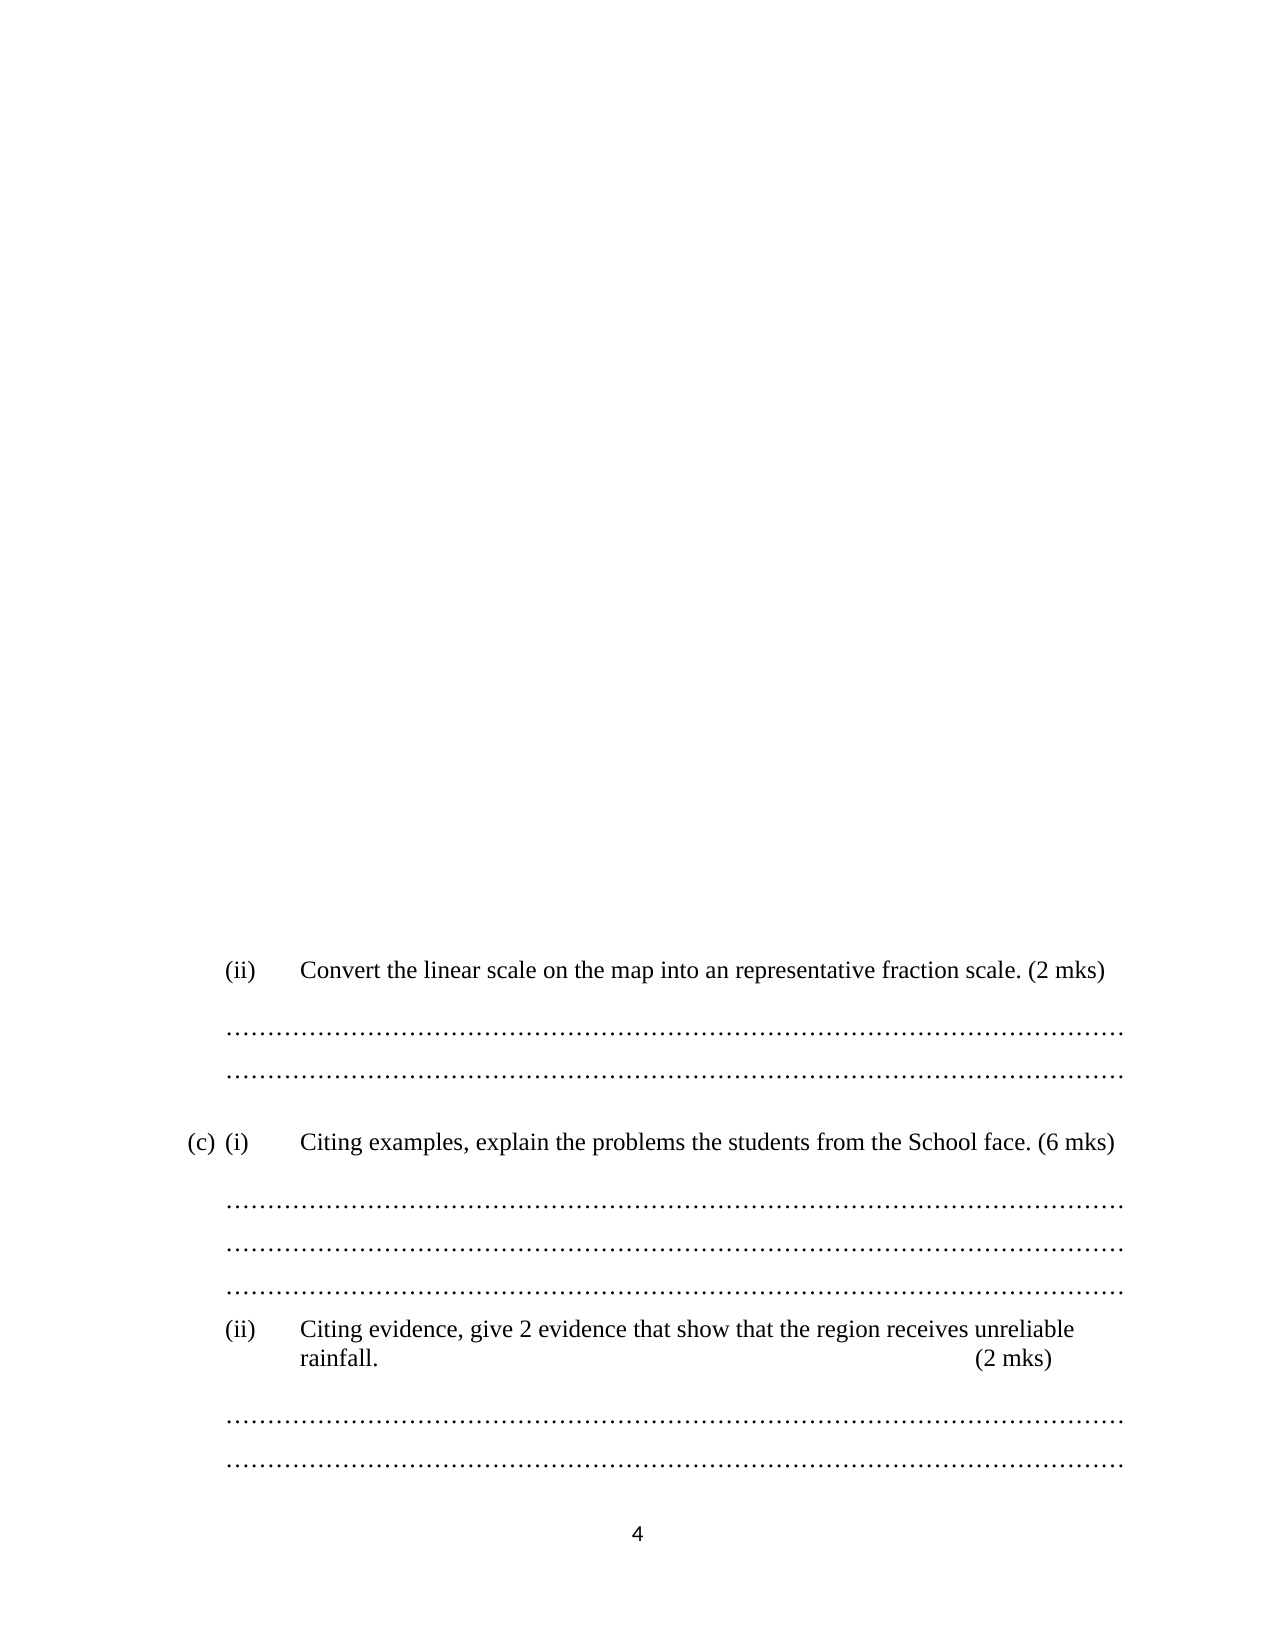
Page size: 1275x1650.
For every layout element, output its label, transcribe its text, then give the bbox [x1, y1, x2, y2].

text ……………………………………………………………………………………………… [187, 1444, 1125, 1472]
list (i) Citing examples, explain the problems the students from the School face. (6 mks) [187, 1127, 1125, 1156]
text ……………………………………………………………………………………………… [187, 1185, 1125, 1214]
text ……………………………………………………………………………………………… [150, 1056, 1125, 1084]
list rainfall. (2 mks) [225, 1343, 1125, 1372]
text ……………………………………………………………………………………………… [225, 1012, 1125, 1041]
list Convert the linear scale on the map into an representative fraction scale. (2 mks) [225, 955, 1125, 1012]
text ……………………………………………………………………………………………… [187, 1271, 1125, 1300]
list (ii) Citing evidence, give 2 evidence that show that the region receives unreliable [225, 1314, 1125, 1343]
text ……………………………………………………………………………………………… [187, 1401, 1125, 1429]
text ……………………………………………………………………………………………… [187, 1228, 1125, 1257]
